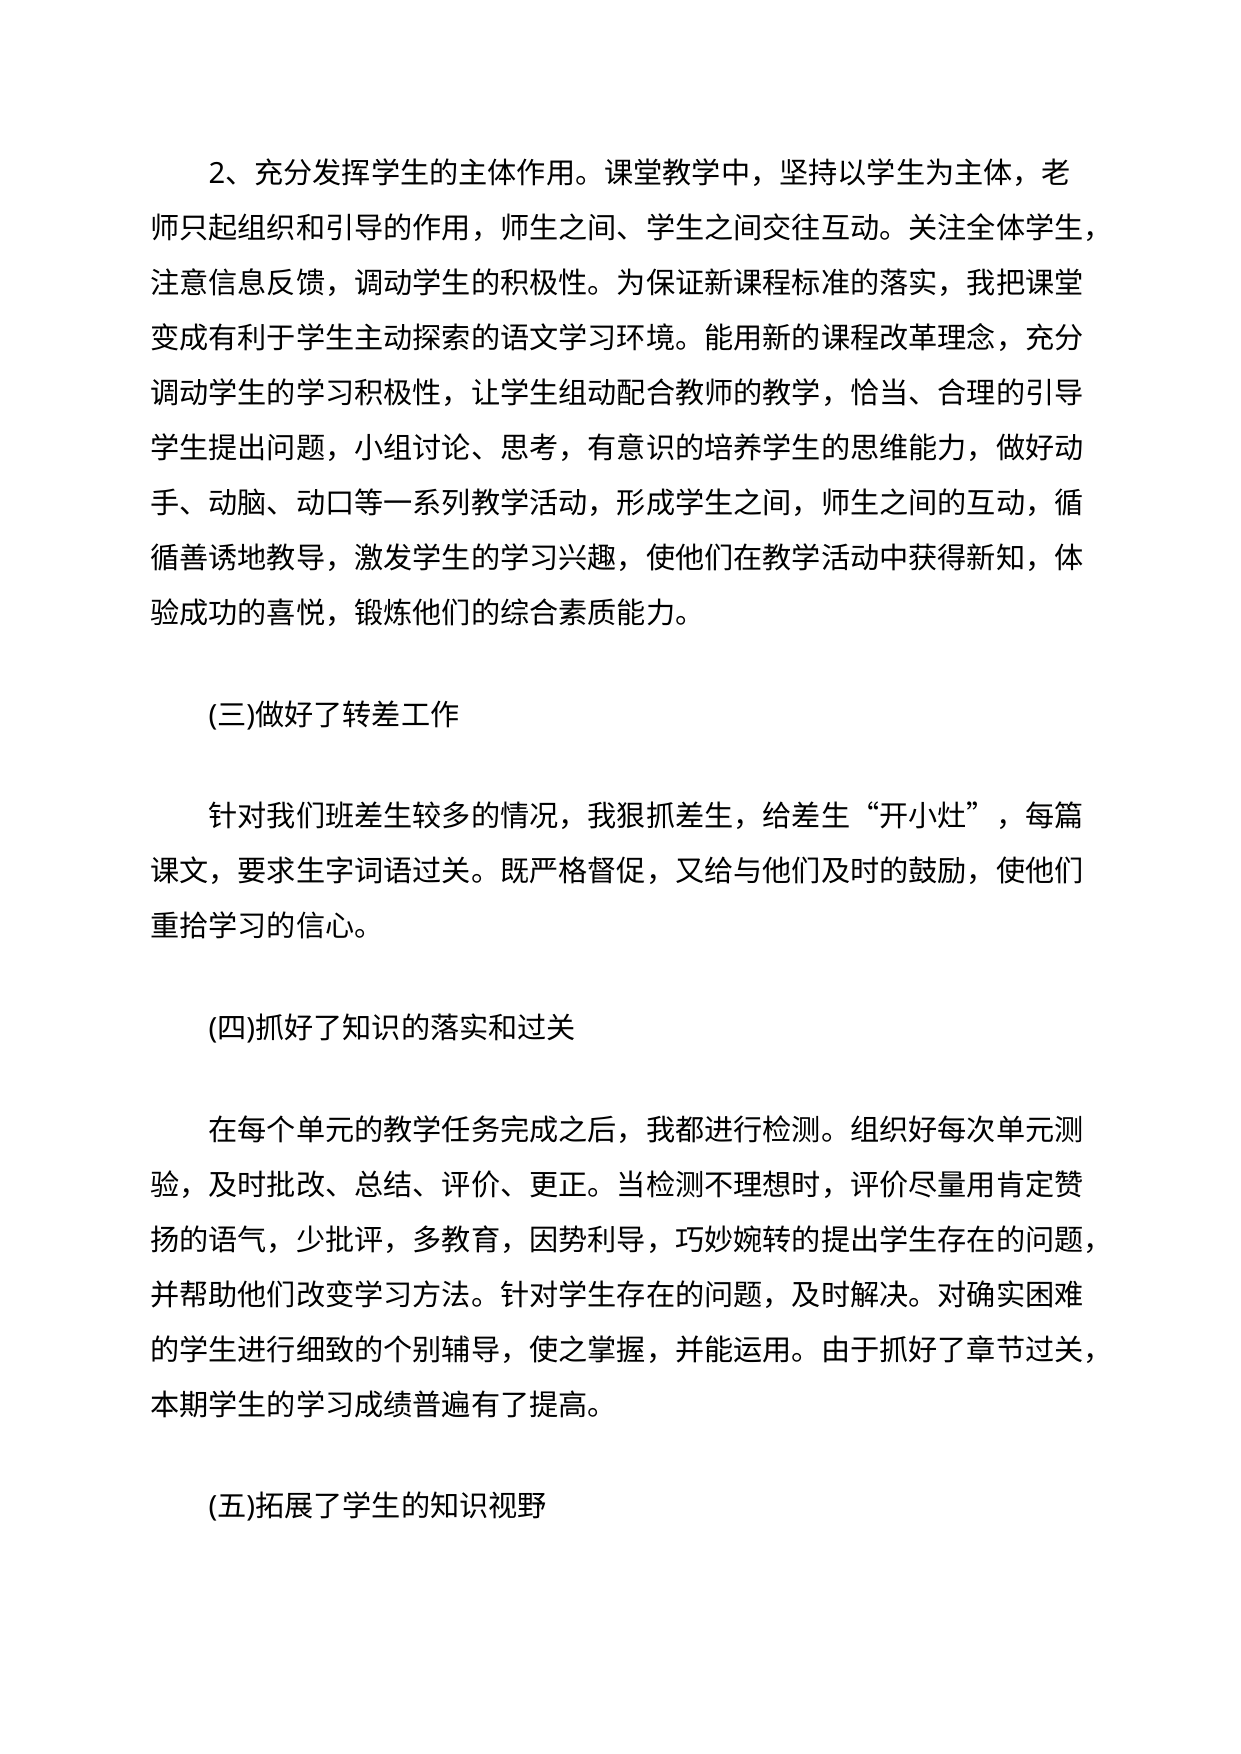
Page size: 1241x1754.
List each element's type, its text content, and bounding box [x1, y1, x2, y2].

text 在每个单元的教学任务完成之后，我都进行检测。组织好每次单元测验，及时批改、总结、评价、更正。当检测不理想时，评价尽量用肯定赞扬的语气，少批评，多教育，因势利导，巧妙婉转的提出学生存在的问题，并帮助他们改变学习方法。针对学生存在的问题，及时解决。对确实困难的学生进行细致的个别辅导，使之掌握，并能运用。由于抓好了章节过关，本期学生的学习成绩普遍有了提高。 [150, 1107, 1090, 1423]
text (五)拓展了学生的知识视野 [150, 1483, 1090, 1525]
text (三)做好了转差工作 [150, 691, 1090, 733]
text (四)抓好了知识的落实和过关 [150, 1004, 1090, 1047]
text 2、充分发挥学生的主体作用。课堂教学中，坚持以学生为主体，老师只起组织和引导的作用，师生之间、学生之间交往互动。关注全体学生，注意信息反馈，调动学生的积极性。为保证新课程标准的落实，我把课堂变成有利于学生主动探索的语文学习环境。能用新的课程改革理念，充分调动学生的学习积极性，让学生组动配合教师的教学，恰当、合理的引导学生提出问题，小组讨论、思考，有意识的培养学生的思维能力，做好动手、动脑、动口等一系列教学活动，形成学生之间，师生之间的互动，循循善诱地教导，激发学生的学习兴趣，使他们在教学活动中获得新知，体验成功的喜悦，锻炼他们的综合素质能力。 [150, 150, 1090, 632]
text 针对我们班差生较多的情况，我狠抓差生，给差生“开小灶”，每篇课文，要求生字词语过关。既严格督促，又给与他们及时的鼓励，使他们重拾学习的信心。 [150, 793, 1090, 945]
